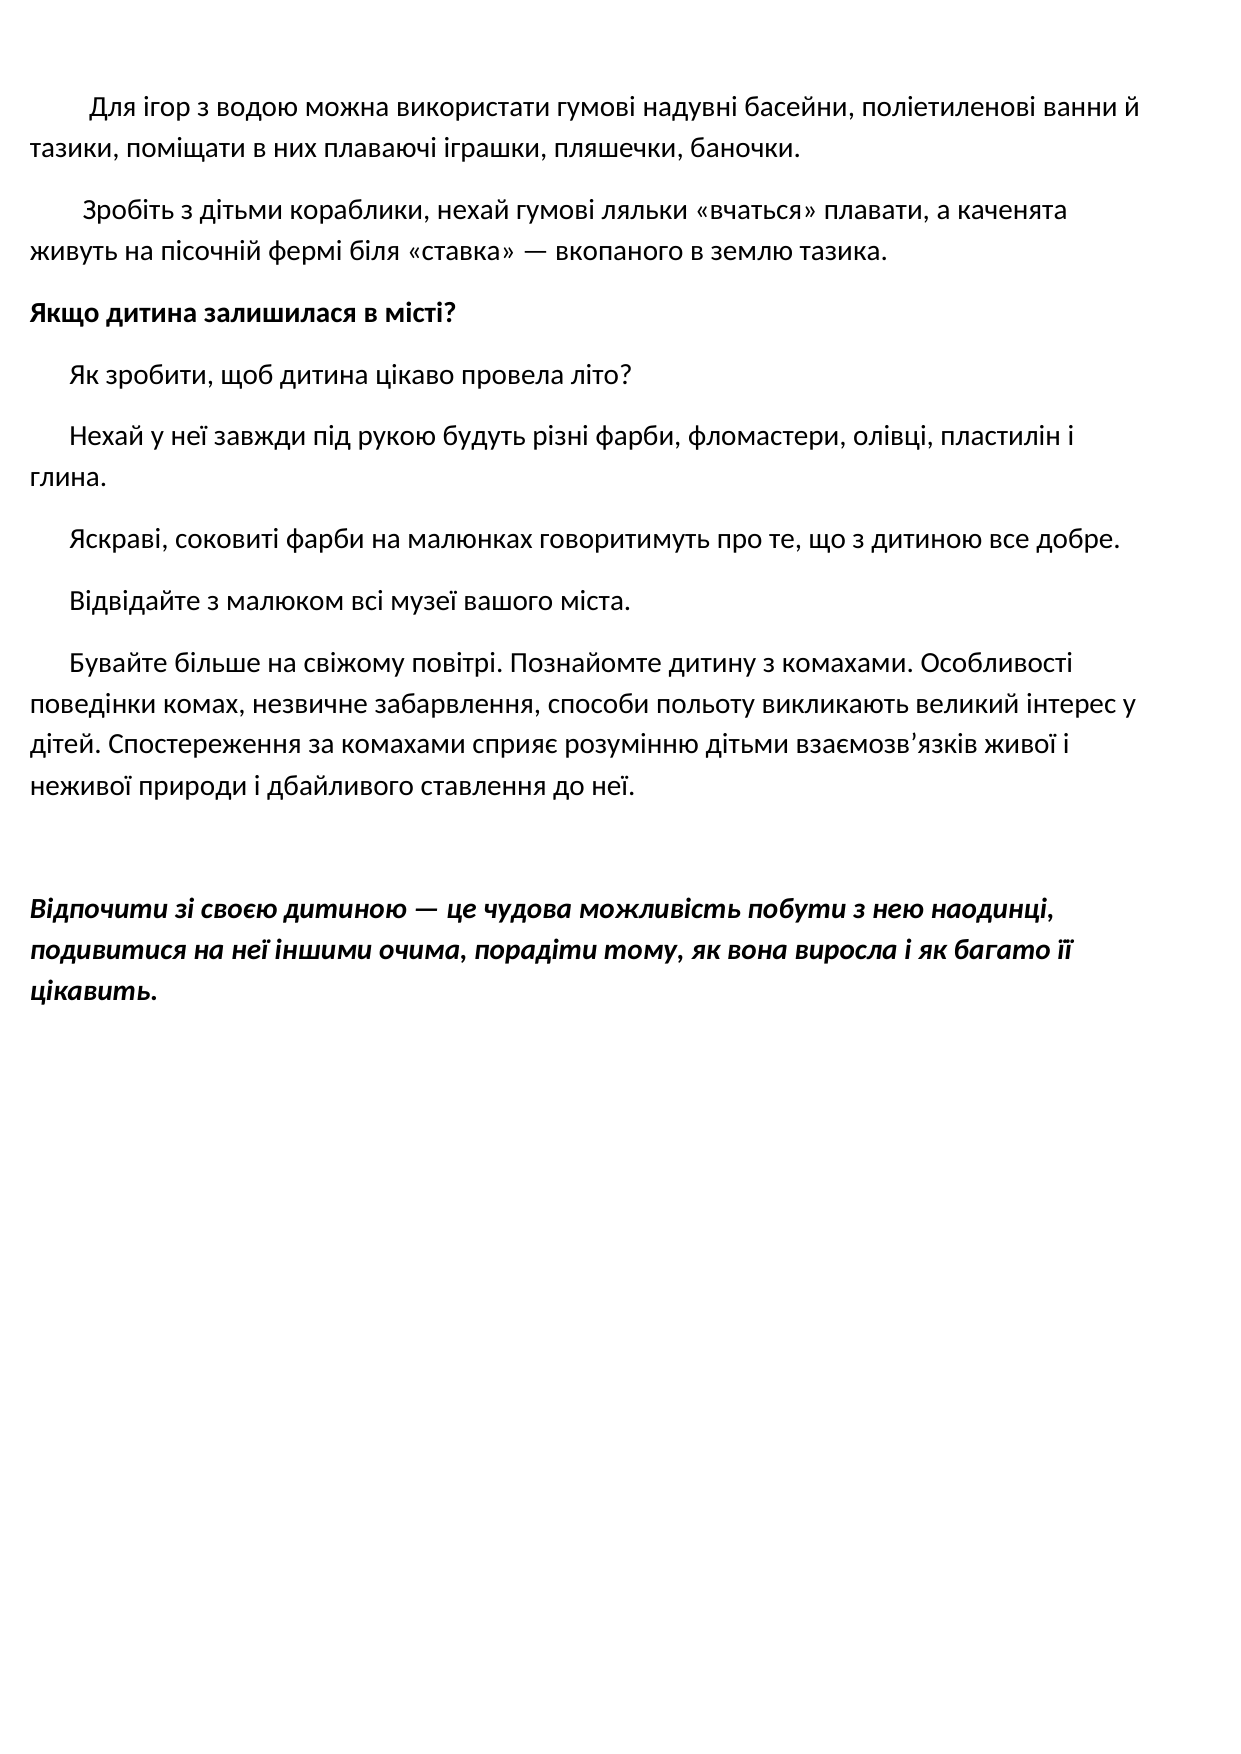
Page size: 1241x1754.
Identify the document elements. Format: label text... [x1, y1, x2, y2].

text Як зробити, щоб дитина цікаво провела літо? [29, 356, 1152, 391]
text Бувайте більше на свіжому повітрі. Познайомте дитину з комахами. Особливості поведінки комах, незвичне забарвлення, способи польоту викликають великий інтерес у дітей. Спостереження за комахами сприяє розумінню дітьми взаємозв’язків живої і неживої природи і дбайливого ставлення до неї. [29, 644, 1152, 802]
text Відпочити зі своєю дитиною — це чудова можливість побути з нею наодинці, подивитися на неї іншими очима, порадіти тому, як вона виросла і як багато її цікавить. [29, 890, 1152, 1008]
text Зробіть з дітьми кораблики, нехай гумові ляльки «вчаться» плавати, а каченята живуть на пісочній фермі біля «ставка» — вкопаного в землю тазика. [29, 191, 1152, 268]
text Яскраві, соковиті фарби на малюнках говоритимуть про те, що з дитиною все добре. [29, 520, 1152, 556]
text Для ігор з водою можна використати гумові надувні басейни, поліетиленові ванни й тазики, поміщати в них плаваючі іграшки, пляшечки, баночки. [29, 88, 1152, 165]
text Відвідайте з малюком всі музеї вашого міста. [29, 582, 1152, 618]
text Нехай у неї завжди під рукою будуть різні фарби, фломастери, олівці, пластилін і глина. [29, 417, 1152, 494]
text Якщо дитина залишилася в місті? [29, 294, 1152, 329]
